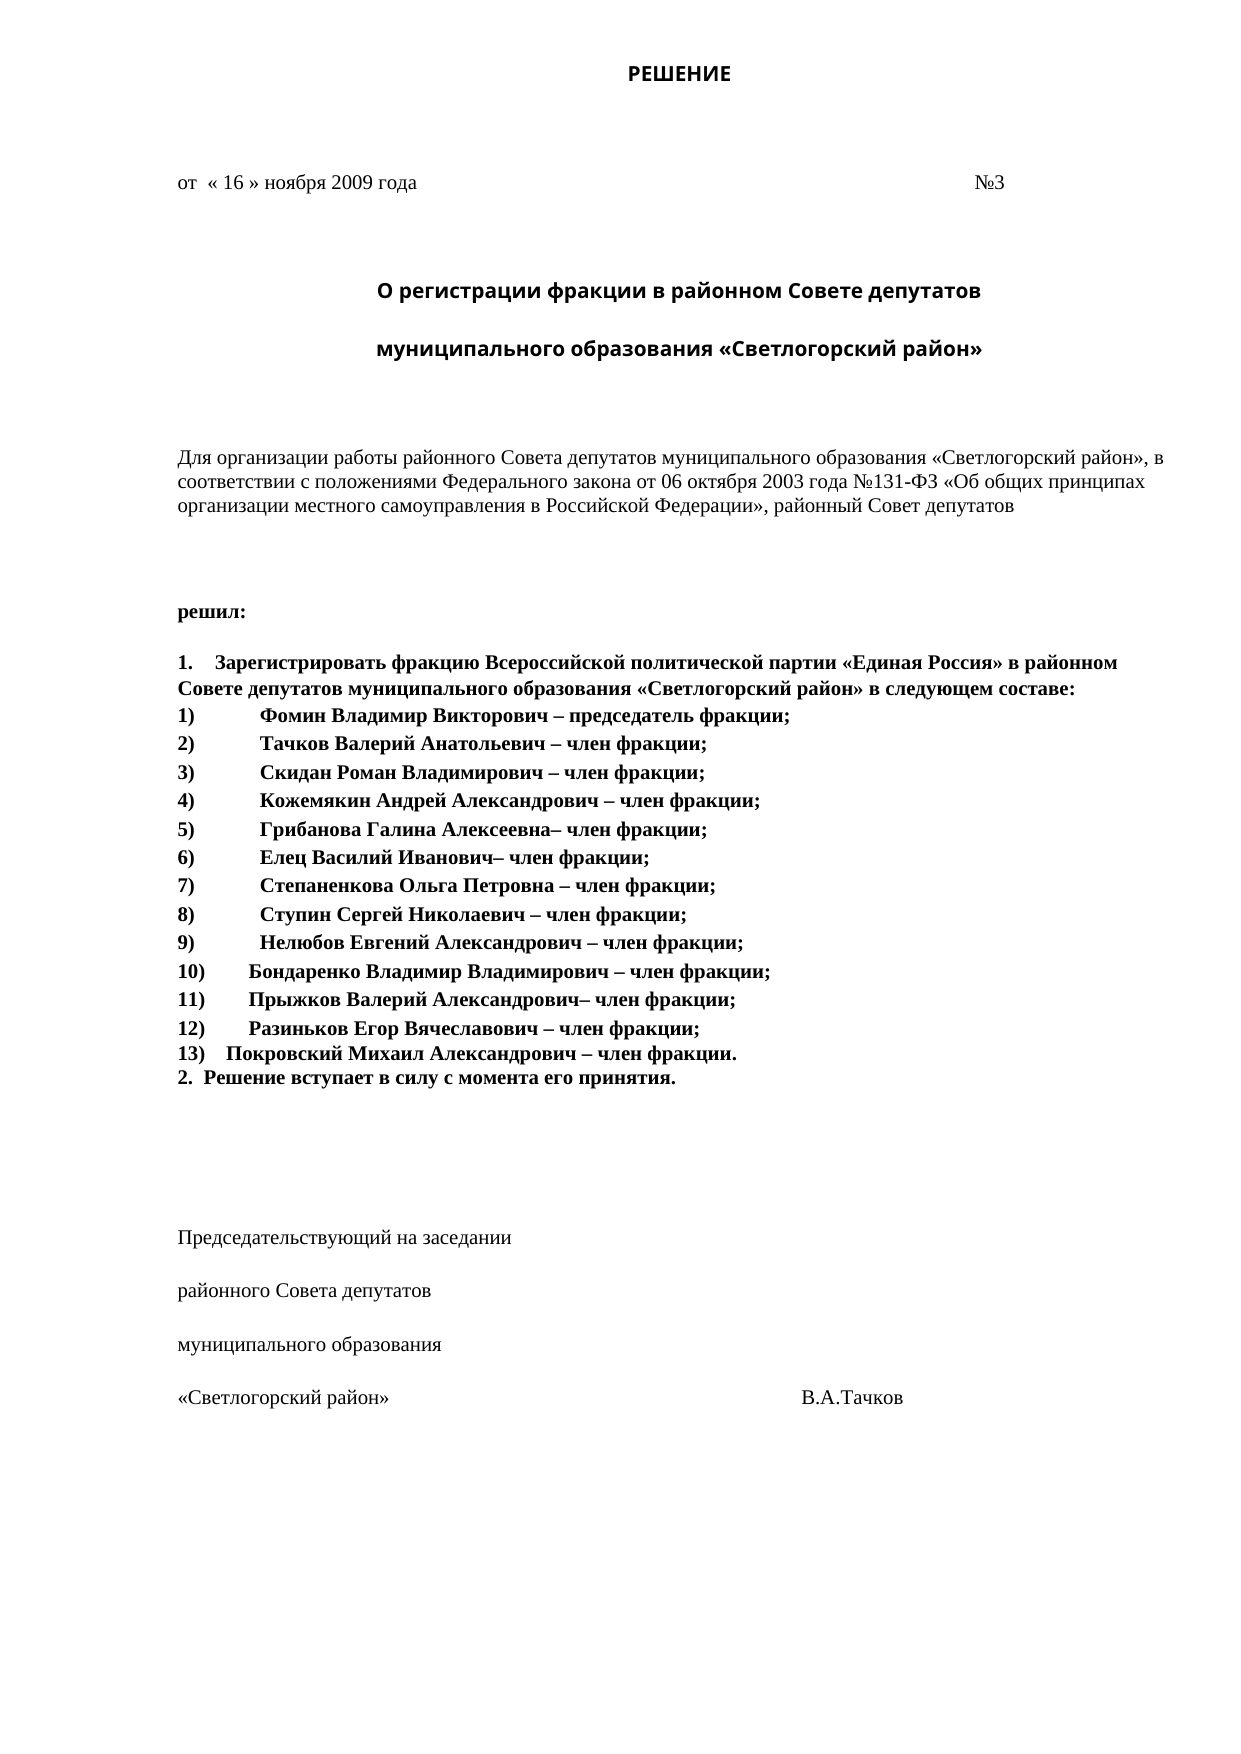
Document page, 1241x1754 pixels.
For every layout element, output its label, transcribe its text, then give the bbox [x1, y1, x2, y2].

text «Светлогорский район» В.А.Тачков [177, 1385, 1181, 1409]
text 2. Решение вступает в силу с момента его принятия. [177, 1065, 1181, 1089]
text 12) Разиньков Егор Вячеславович – член фракции; [177, 1013, 1181, 1041]
text муниципального образования «Светлогорский район» [177, 334, 1181, 362]
text 5) Грибанова Галина Алексеевна– член фракции; [177, 814, 1181, 842]
text 4) Кожемякин Андрей Александрович – член фракции; [177, 785, 1181, 814]
text от « 16 » ноября 2009 года №3 [177, 170, 1181, 194]
text 3) Скидан Роман Владимирович – член фракции; [177, 757, 1181, 785]
text 1) Фомин Владимир Викторович – председатель фракции; [177, 700, 1181, 728]
text районного Совета депутатов [177, 1278, 1181, 1302]
text 8) Ступин Сергей Николаевич – член фракции; [177, 899, 1181, 927]
text Для организации работы районного Совета депутатов муниципального образования «Светлогорский район», в соответствии с положениями Федерального закона от 06 октября 2003 года №131-ФЗ «Об общих принципах организации местного самоуправления в Российской Федерации», районный Совет депутатов [177, 445, 1181, 517]
text Председательствующий на заседании [177, 1225, 1181, 1249]
text 7) Степаненкова Ольга Петровна – член фракции; [177, 871, 1181, 899]
text 2) Тачков Валерий Анатольевич – член фракции; [177, 728, 1181, 757]
text 10) Бондаренко Владимир Владимирович – член фракции; [177, 956, 1181, 984]
text 9) Нелюбов Евгений Александрович – член фракции; [177, 927, 1181, 956]
text 6) Елец Василий Иванович– член фракции; [177, 842, 1181, 871]
text 11) Прыжков Валерий Александрович– член фракции; [177, 984, 1181, 1013]
text О регистрации фракции в районном Совете депутатов [177, 276, 1181, 305]
text РЕШЕНИЕ [177, 59, 1181, 87]
text муниципального образования [177, 1331, 1181, 1356]
text 13) Покровский Михаил Александрович – член фракции. [177, 1041, 1181, 1065]
text 1. Зарегистрировать фракцию Всероссийской политической партии «Единая Россия» в районном Совете депутатов муниципального образования «Светлогорский район» в следующем составе: [177, 647, 1181, 700]
text решил: [177, 599, 1181, 623]
